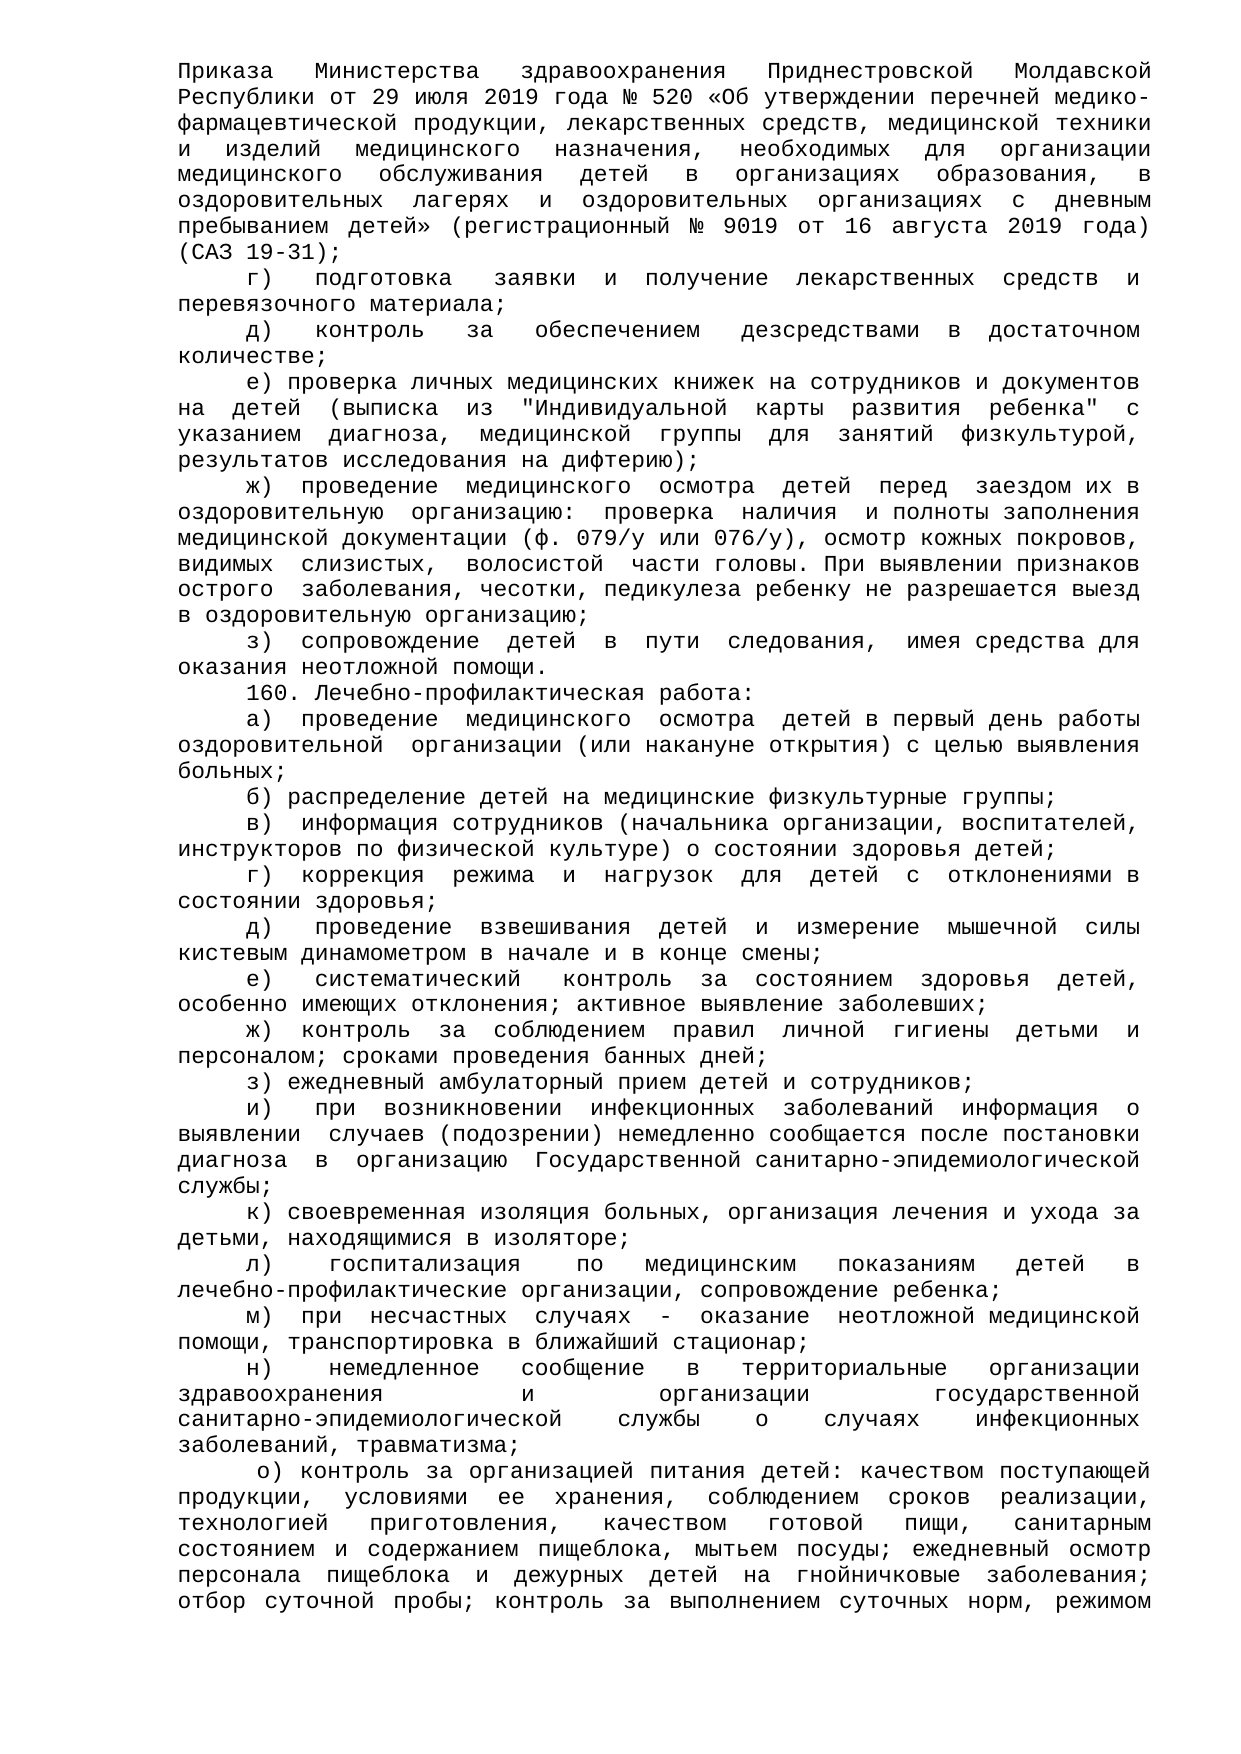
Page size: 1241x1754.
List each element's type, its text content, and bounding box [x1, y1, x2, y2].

text количестве; [177, 344, 1152, 370]
text и) при возникновении инфекционных заболеваний информация о [177, 1097, 1152, 1122]
text 160. Лечебно-профилактическая работа: [177, 682, 1152, 707]
text б) распределение детей на медицинские физкультурные группы; [177, 785, 1152, 811]
text е) систематический контроль за состоянием здоровья детей, [177, 967, 1152, 993]
text г) подготовка заявки и получение лекарственных средств и [177, 267, 1152, 292]
text лечебно-профилактические организации, сопровождение ребенка; [177, 1278, 1152, 1304]
text особенно имеющих отклонения; активное выявление заболевших; [177, 993, 1152, 1019]
text выявлении случаев (подозрении) немедленно сообщается после постановки [177, 1122, 1152, 1148]
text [177, 59, 1152, 267]
text указанием диагноза, медицинской группы для занятий физкультурой, [177, 422, 1152, 448]
text персоналом; сроками проведения банных дней; [177, 1045, 1152, 1071]
text н) немедленное сообщение в территориальные организации [177, 1356, 1152, 1382]
text диагноза в организацию Государственной санитарно-эпидемиологической [177, 1148, 1152, 1174]
text заболеваний, травматизма; [177, 1434, 1152, 1460]
text в) информация сотрудников (начальника организации, воспитателей, [177, 811, 1152, 837]
text здравоохранения и организации государственной [177, 1382, 1152, 1408]
text ж) проведение медицинского осмотра детей перед заездом их в [177, 474, 1152, 500]
text оздоровительную организацию: проверка наличия и полноты заполнения [177, 500, 1152, 526]
text з) сопровождение детей в пути следования, имея средства для [177, 630, 1152, 656]
text к) своевременная изоляция больных, организация лечения и ухода за [177, 1200, 1152, 1226]
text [177, 1460, 1152, 1615]
text кистевым динамометром в начале и в конце смены; [177, 941, 1152, 967]
text а) проведение медицинского осмотра детей в первый день работы [177, 707, 1152, 733]
text д) контроль за обеспечением дезсредствами в достаточном [177, 318, 1152, 344]
text г) коррекция режима и нагрузок для детей с отклонениями в [177, 863, 1152, 889]
text детьми, находящимися в изоляторе; [177, 1226, 1152, 1252]
text оказания неотложной помощи. [177, 656, 1152, 682]
text состоянии здоровья; [177, 889, 1152, 915]
text з) ежедневный амбулаторный прием детей и сотрудников; [177, 1071, 1152, 1097]
text оздоровительной организации (или накануне открытия) с целью выявления [177, 733, 1152, 759]
text л) госпитализация по медицинским показаниям детей в [177, 1252, 1152, 1278]
text помощи, транспортировка в ближайший стационар; [177, 1330, 1152, 1356]
text медицинской документации (ф. 079/у или 076/у), осмотр кожных покровов, [177, 526, 1152, 552]
text м) при несчастных случаях - оказание неотложной медицинской [177, 1304, 1152, 1330]
text в оздоровительную организацию; [177, 604, 1152, 630]
text д) проведение взвешивания детей и измерение мышечной силы [177, 915, 1152, 941]
text санитарно-эпидемиологической службы о случаях инфекционных [177, 1408, 1152, 1434]
text е) проверка личных медицинских книжек на сотрудников и документов [177, 370, 1152, 396]
text перевязочного материала; [177, 292, 1152, 318]
text инструкторов по физической культуре) о состоянии здоровья детей; [177, 837, 1152, 863]
text острого заболевания, чесотки, педикулеза ребенку не разрешается выезд [177, 578, 1152, 604]
text службы; [177, 1174, 1152, 1200]
text видимых слизистых, волосистой части головы. При выявлении признаков [177, 552, 1152, 578]
text результатов исследования на дифтерию); [177, 448, 1152, 474]
text ж) контроль за соблюдением правил личной гигиены детьми и [177, 1019, 1152, 1045]
text больных; [177, 759, 1152, 785]
text на детей (выписка из "Индивидуальной карты развития ребенка" с [177, 396, 1152, 422]
